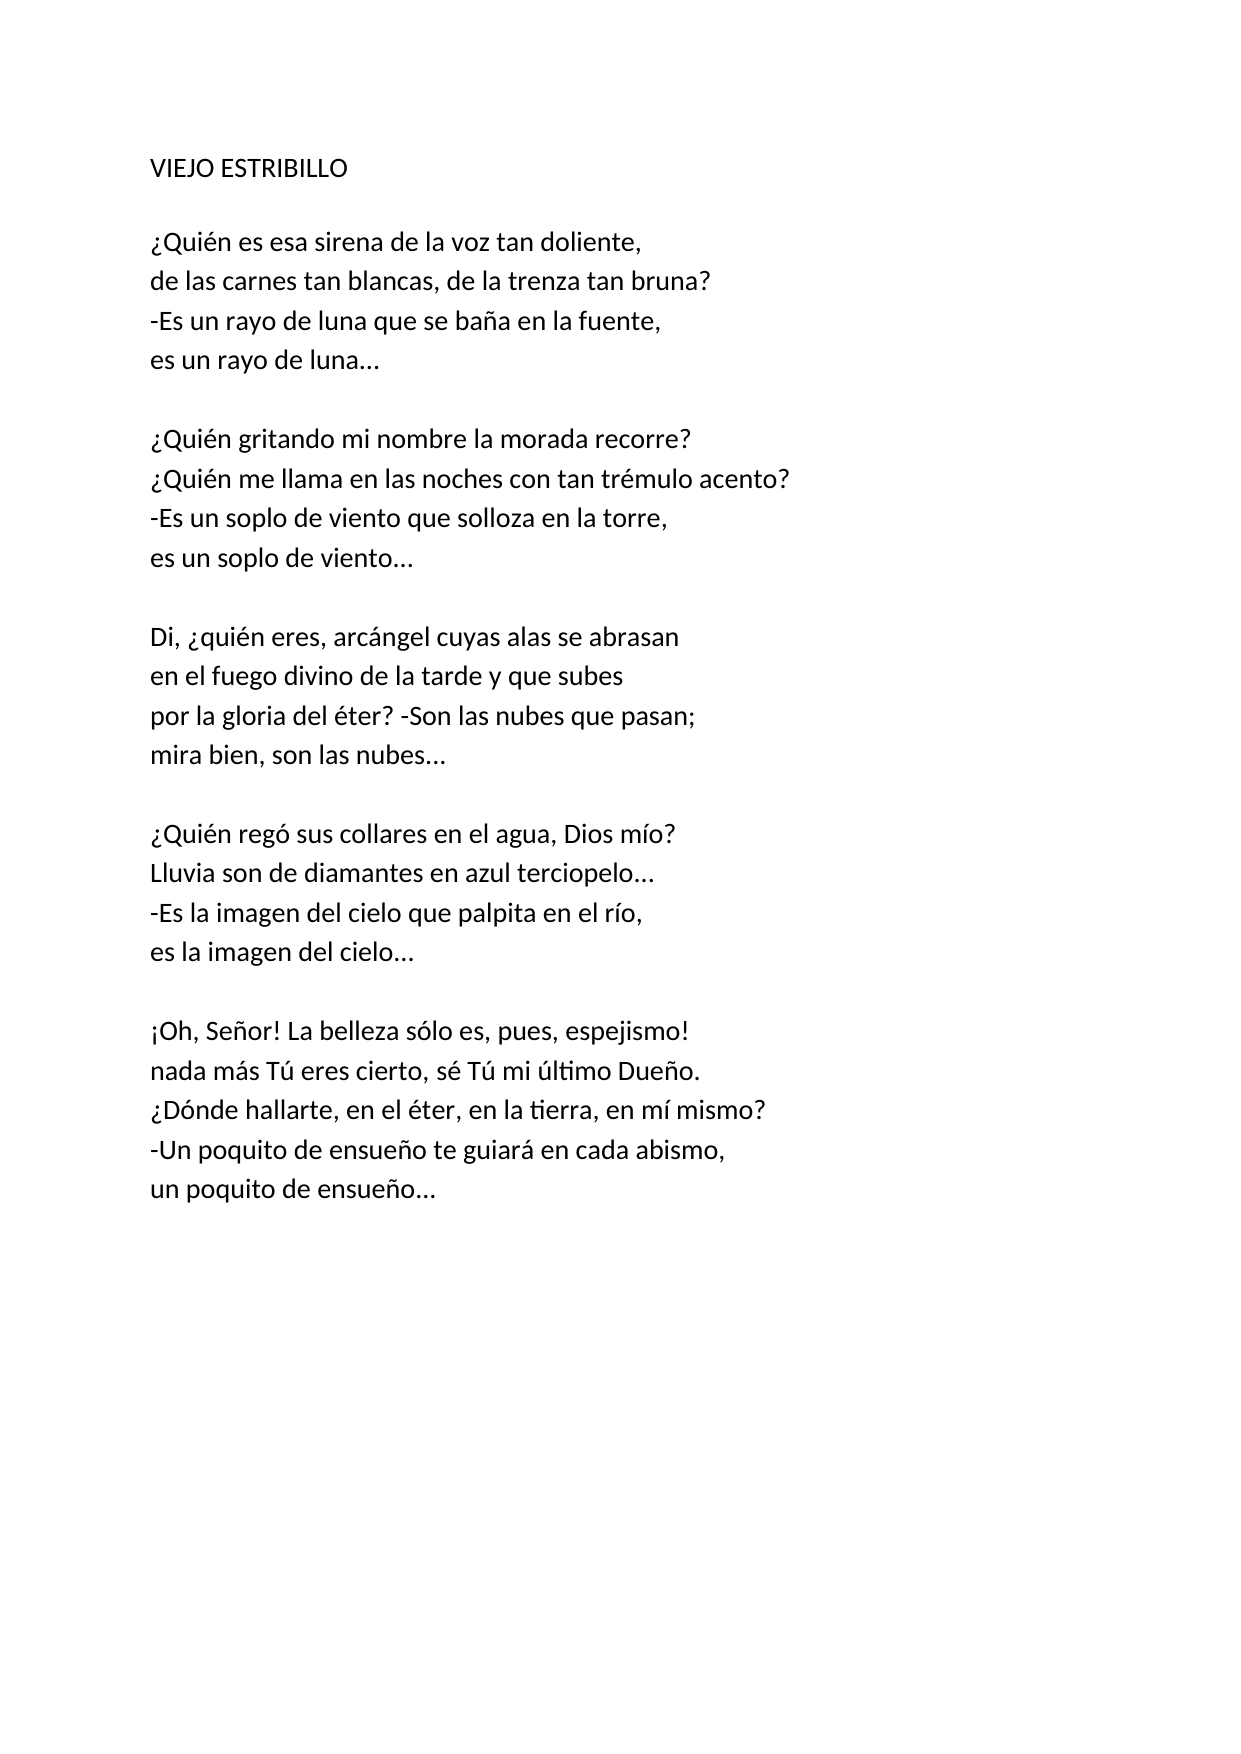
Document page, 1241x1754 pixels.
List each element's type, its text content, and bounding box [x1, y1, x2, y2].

text VIEJO ESTRIBILLO ¿Quién es esa sirena de la voz tan doliente, de las carnes tan blancas, de la trenza tan bruna? -Es un rayo de luna que se baña en la fuente, es un rayo de luna... ¿Quién gritando mi nombre la morada recorre? ¿Quién me llama en las noches con tan trémulo acento? -Es un soplo de viento que solloza en la torre, es un soplo de viento... Di, ¿quién eres, arcángel cuyas alas se abrasan en el fuego divino de la tarde y que subes por la gloria del éter? -Son las nubes que pasan; mira bien, son las nubes... ¿Quién regó sus collares en el agua, Dios mío? Lluvia son de diamantes en azul terciopelo... -Es la imagen del cielo que palpita en el río, es la imagen del cielo... ¡Oh, Señor! La belleza sólo es, pues, espejismo! nada más Tú eres cierto, sé Tú mi último Dueño. ¿Dónde hallarte, en el éter, en la tierra, en mí mismo? -Un poquito de ensueño te guiará en cada abismo, un poquito de ensueño... [150, 150, 1090, 1206]
